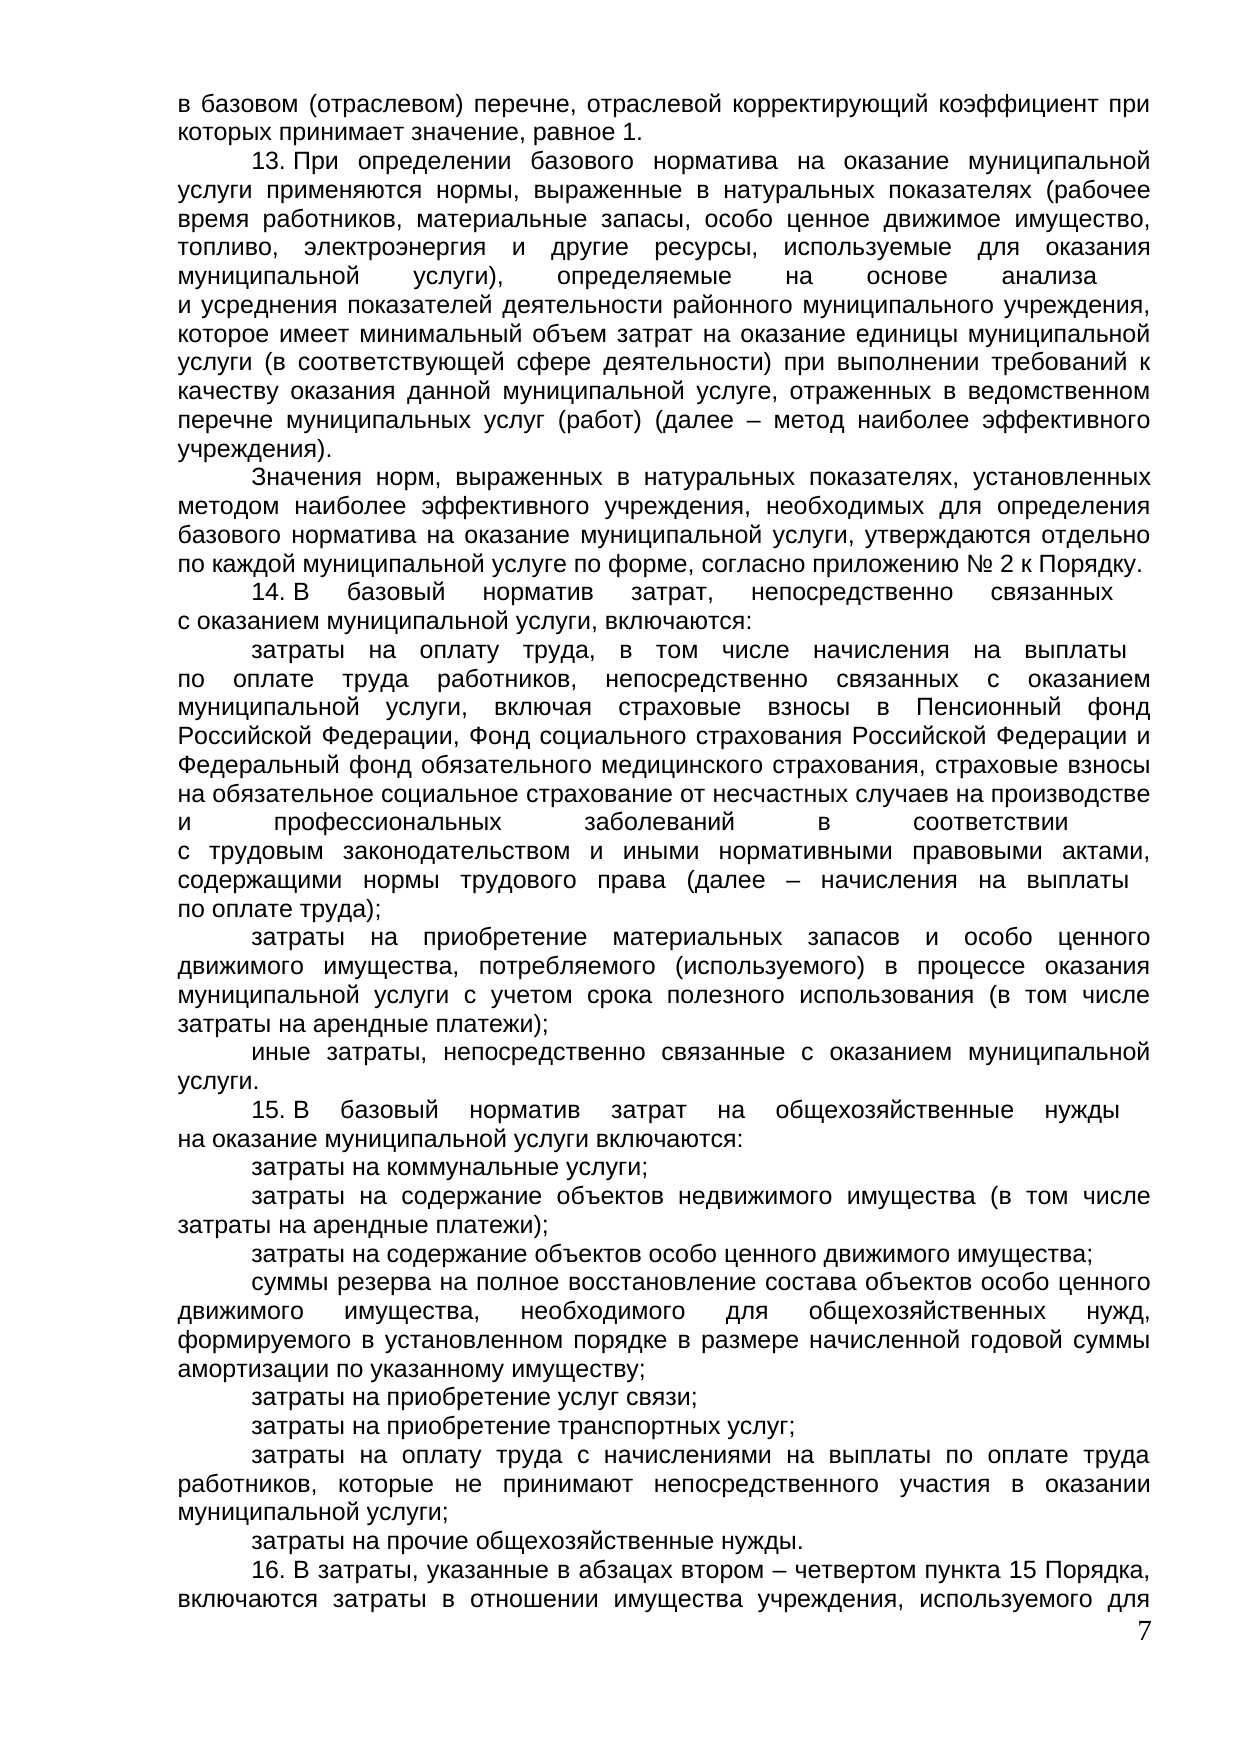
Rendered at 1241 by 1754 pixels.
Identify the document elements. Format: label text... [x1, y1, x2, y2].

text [177, 89, 1152, 146]
text иные затраты, непосредственно связанные с оказанием муниципальной услуги. [177, 1037, 1152, 1095]
text затраты на содержание объектов особо ценного движимого имущества; [177, 1239, 1152, 1267]
text 13. При определении базового норматива на оказание муниципальной услуги применяются нормы, выраженные в натуральных показателях (рабочее время работников, материальные запасы, особо ценное движимое имущество, топливо, электроэнергия и другие ресурсы, используемые для оказания муниципальной услуги), определяемые на основе анализа и усреднения показателей деятельности районного муниципального учреждения, которое имеет минимальный объем затрат на оказание единицы муниципальной услуги (в соответствующей сфере деятельности) при выполнении требований к качеству оказания данной муниципальной услуге, отраженных в ведомственном перечне муниципальных услуг (работ) (далее – метод наиболее эффективного учреждения). [177, 146, 1152, 462]
text 14. В базовый норматив затрат, непосредственно связанных с оказанием муниципальной услуги, включаются: [177, 577, 1152, 635]
text затраты на приобретение услуг связи; [177, 1382, 1152, 1411]
text затраты на приобретение материальных запасов и особо ценного движимого имущества, потребляемого (используемого) в процессе оказания муниципальной услуги с учетом срока полезного использования (в том числе затраты на арендные платежи); [177, 922, 1152, 1037]
text затраты на содержание объектов недвижимого имущества (в том числе затраты на арендные платежи); [177, 1181, 1152, 1239]
text суммы резерва на полное восстановление состава объектов особо ценного движимого имущества, необходимого для общехозяйственных нужд, формируемого в установленном порядке в размере начисленной годовой суммы амортизации по указанному имуществу; [177, 1267, 1152, 1382]
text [177, 1555, 1152, 1612]
text Значения норм, выраженных в натуральных показателях, установленных методом наиболее эффективного учреждения, необходимых для определения базового норматива на оказание муниципальной услуги, утверждаются отдельно по каждой муниципальной услуге по форме, согласно приложению № 2 к Порядку. [177, 462, 1152, 577]
text 15. В базовый норматив затрат на общехозяйственные нужды на оказание муниципальной услуги включаются: [177, 1095, 1152, 1152]
text затраты на коммунальные услуги; [177, 1152, 1152, 1181]
text затраты на оплату труда, в том числе начисления на выплаты по оплате труда работников, непосредственно связанных с оказанием муниципальной услуги, включая страховые взносы в Пенсионный фонд Российской Федерации, Фонд социального страхования Российской Федерации и Федеральный фонд обязательного медицинского страхования, страховые взносы на обязательное социальное страхование от несчастных случаев на производстве и профессиональных заболеваний в соответствии с трудовым законодательством и иными нормативными правовыми актами, содержащими нормы трудового права (далее – начисления на выплаты по оплате труда); [177, 635, 1152, 922]
text затраты на прочие общехозяйственные нужды. [177, 1526, 1152, 1555]
text затраты на приобретение транспортных услуг; [177, 1411, 1152, 1440]
text затраты на оплату труда с начислениями на выплаты по оплате труда работников, которые не принимают непосредственного участия в оказании муниципальной услуги; [177, 1440, 1152, 1526]
